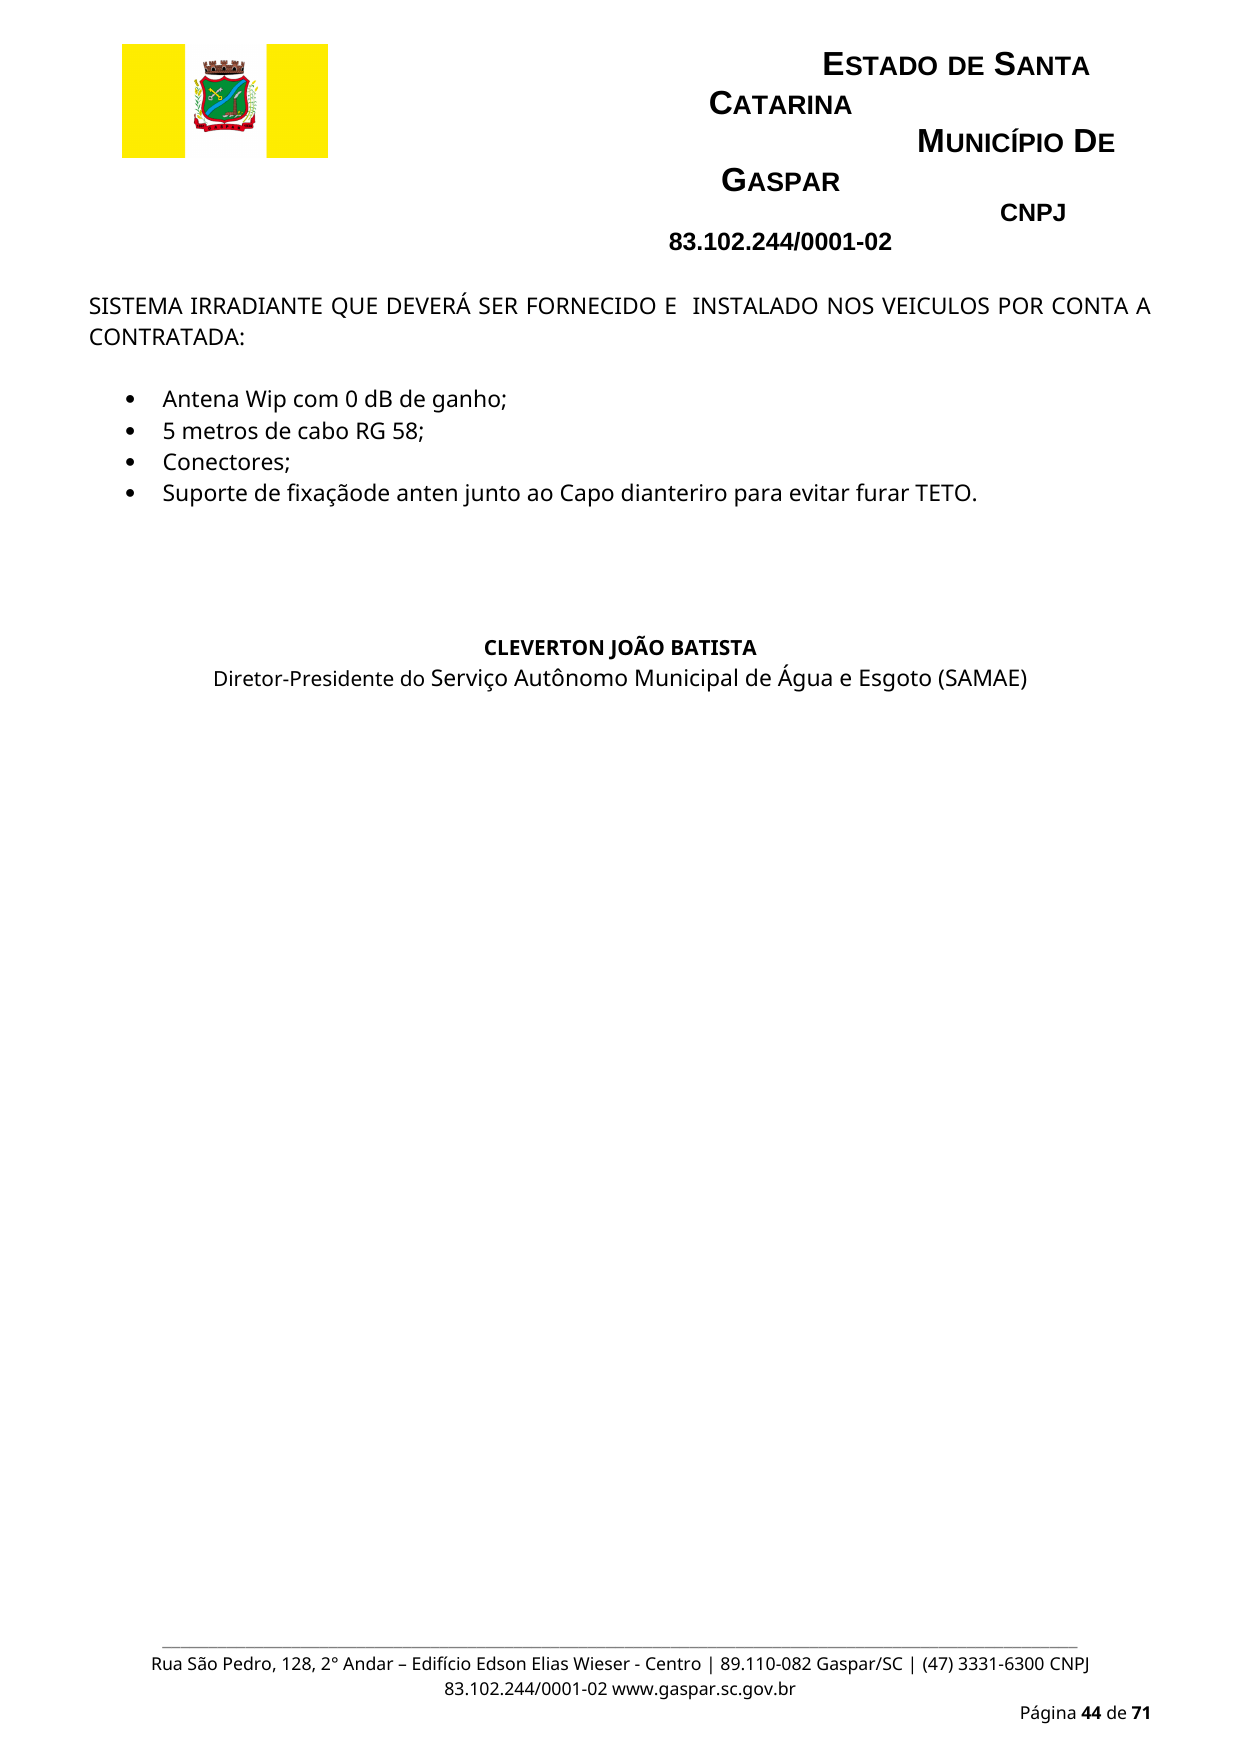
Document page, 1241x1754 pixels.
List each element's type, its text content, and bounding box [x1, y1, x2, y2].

list Conectores; [126, 446, 1152, 477]
list Suporte de fixaçãode anten junto ao Capo dianteriro para evitar furar TETO. [126, 477, 1152, 508]
text SISTEMA IRRADIANTE QUE DEVERÁ SER FORNECIDO E INSTALADO NOS VEICULOS POR CONTA A CONTRATADA: [89, 290, 1152, 352]
list Antena Wip com 0 dB de ganho; [126, 383, 1152, 415]
text CLEVERTON JOÃO BATISTA [89, 633, 1152, 662]
picture [122, 44, 328, 158]
list 5 metros de cabo RG 58; [126, 415, 1152, 446]
text Diretor-Presidente do Serviço Autônomo Municipal de Água e Esgoto (SAMAE) [89, 662, 1152, 693]
